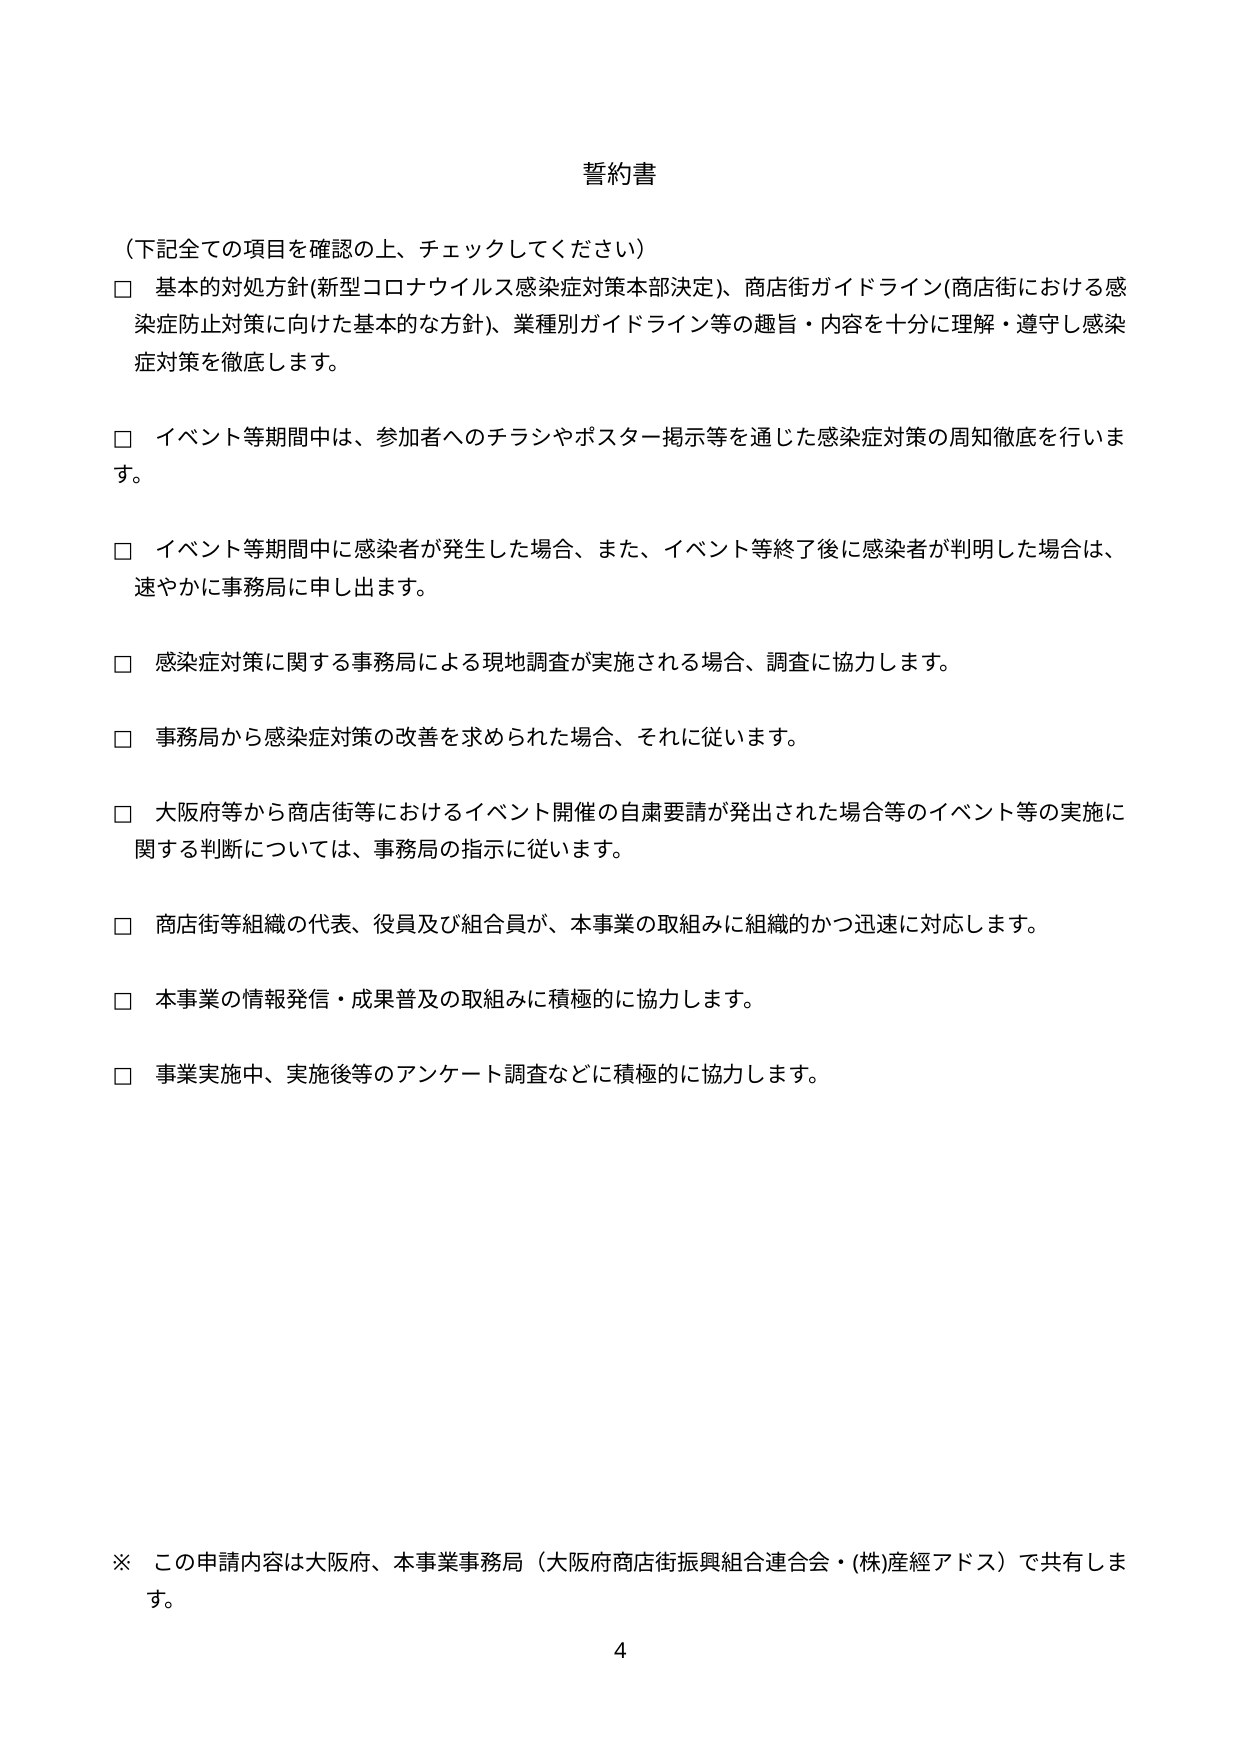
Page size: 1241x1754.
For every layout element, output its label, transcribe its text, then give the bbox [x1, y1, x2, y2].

text □ 事務局から感染症対策の改善を求められた場合、それに従います。 [112, 717, 1128, 754]
text □ 大阪府等から商店街等におけるイベント開催の自粛要請が発出された場合等のイベント等の実施に関する判断については、事務局の指示に従います。 [112, 792, 1128, 867]
text □ 事業実施中、実施後等のアンケート調査などに積極的に協力します。 [112, 1054, 1128, 1092]
text □ イベント等期間中は、参加者へのチラシやポスター掲示等を通じた感染症対策の周知徹底を行います。 [112, 417, 1128, 492]
text （下記全ての項目を確認の上、チェックしてください） [112, 229, 1128, 267]
text 誓約書 [112, 154, 1128, 192]
text □ イベント等期間中に感染者が発生した場合、また、イベント等終了後に感染者が判明した場合は、速やかに事務局に申し出ます。 [112, 529, 1128, 604]
text □ 感染症対策に関する事務局による現地調査が実施される場合、調査に協力します。 [112, 642, 1128, 679]
text □ 基本的対処方針(新型コロナウイルス感染症対策本部決定)、商店街ガイドライン(商店街における感染症防止対策に向けた基本的な方針)、業種別ガイドライン等の趣旨・内容を十分に理解・遵守し感染症対策を徹底します。 [112, 267, 1128, 379]
text □ 商店街等組織の代表、役員及び組合員が、本事業の取組みに組織的かつ迅速に対応します。 [112, 904, 1128, 942]
text □ 本事業の情報発信・成果普及の取組みに積極的に協力します。 [112, 979, 1128, 1017]
text ※ この申請内容は大阪府、本事業事務局（大阪府商店街振興組合連合会・(株)産經アドス）で共有します。 [112, 1542, 1128, 1617]
